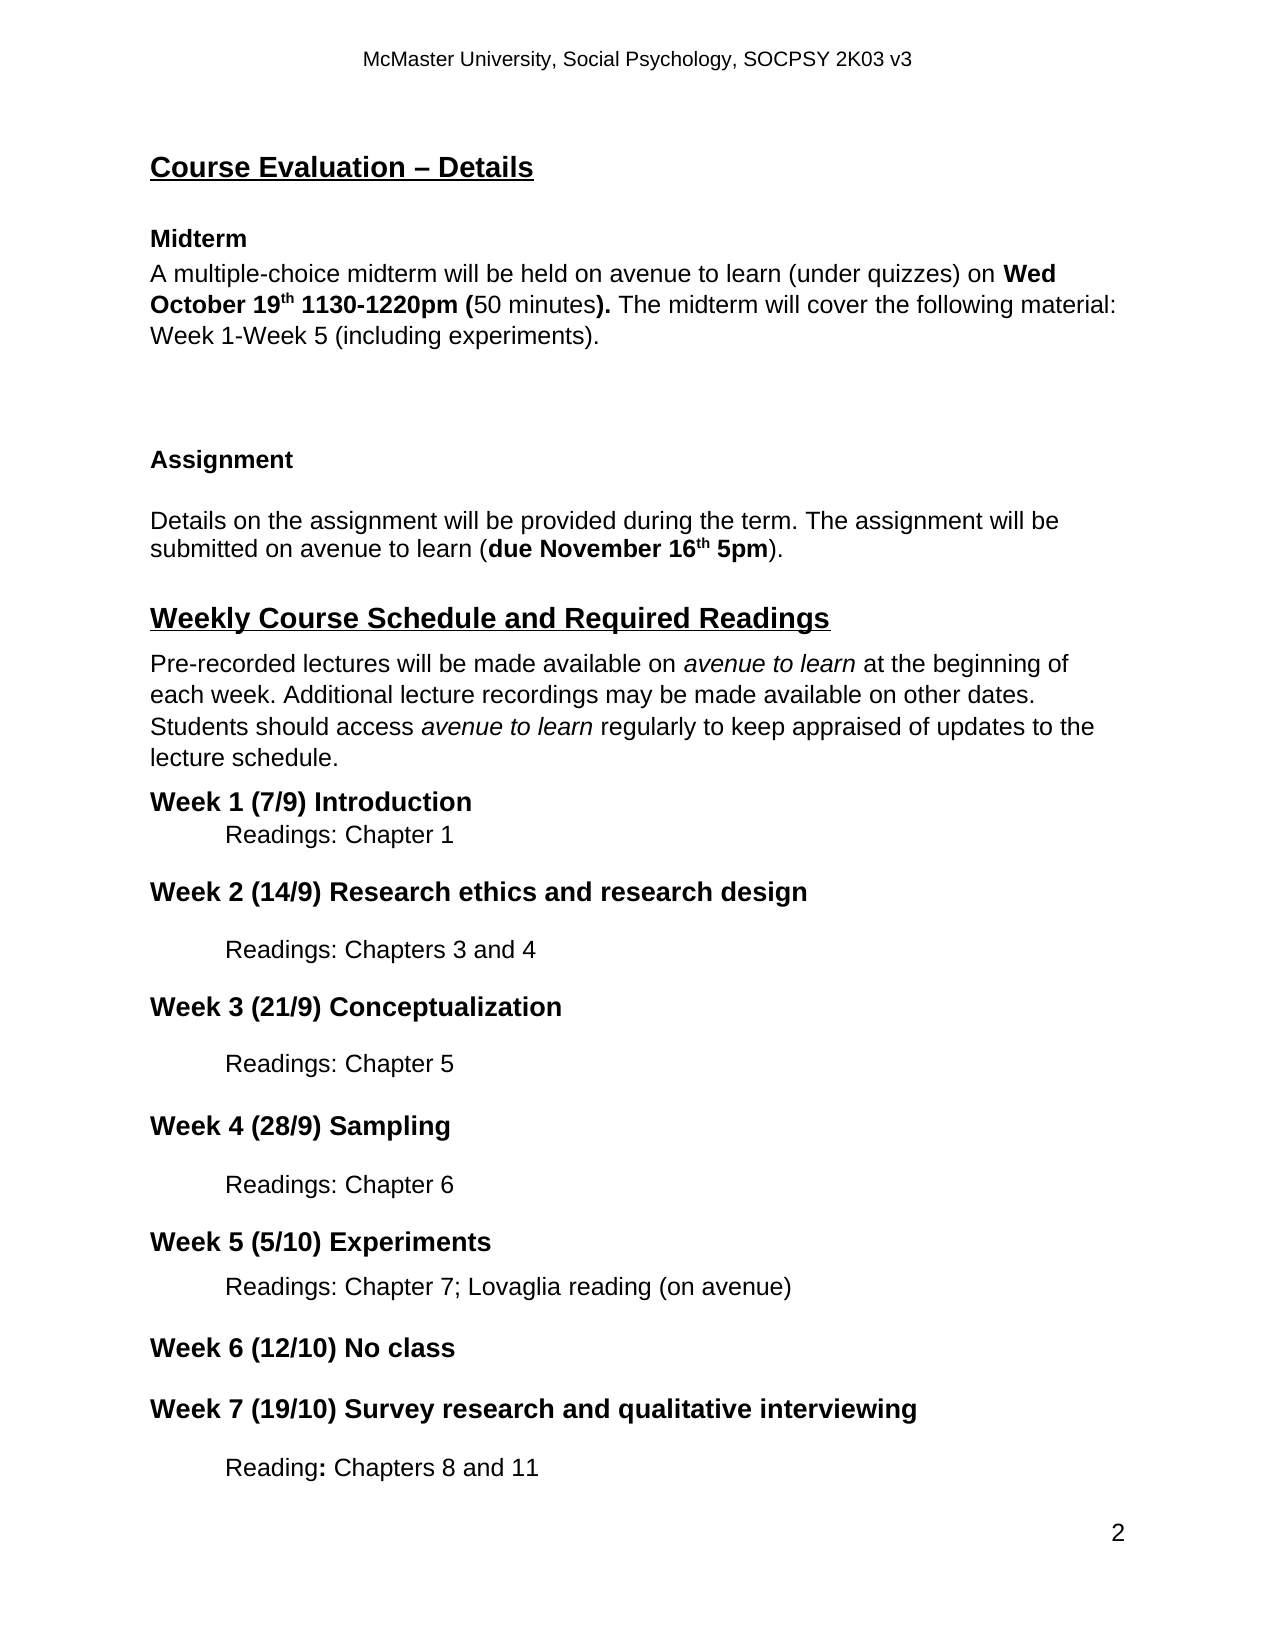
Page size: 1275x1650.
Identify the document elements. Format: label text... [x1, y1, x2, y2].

subtitle Week 5 (5/10) Experiments [150, 1226, 1125, 1257]
text Readings: Chapter 6 [225, 1170, 1125, 1199]
text Readings: Chapter 5 [150, 1049, 1125, 1078]
text Week 7 (19/10) Survey research and qualitative interviewing [150, 1393, 1125, 1424]
text Details on the assignment will be provided during the term. The assignment will be submitted on avenue to learn (due November 16th 5pm). [150, 506, 1125, 563]
subtitle Readings: Chapter 7; Lovaglia reading (on avenue) [150, 1272, 1125, 1301]
subtitle Week 1 (7/9) Introduction [150, 786, 1125, 817]
subtitle Course Evaluation – Details [150, 150, 1125, 183]
text Week 6 (12/10) No class [150, 1332, 1125, 1364]
text Week 3 (21/9) Conceptualization [150, 991, 1125, 1022]
text Week 4 (28/9) Sampling [150, 1109, 1125, 1141]
text Readings: Chapters 3 and 4 [150, 934, 1125, 963]
subtitle Assignment [150, 446, 1125, 474]
text Readings: Chapter 1 [150, 820, 1125, 848]
subtitle Weekly Course Schedule and Required Readings [150, 601, 1125, 634]
text A multiple-choice midterm will be held on avenue to learn (under quizzes) on Wed October 19th 1130-1220pm (50 minutes). The midterm will cover the following material: Week 1-Week 5 (including experiments). [150, 259, 1125, 350]
subtitle Midterm [150, 224, 1125, 252]
subtitle Pre-recorded lectures will be made available on avenue to learn at the beginning of each week. Additional lecture recordings may be made available on other dates. Students should access avenue to learn regularly to keep appraised of updates to the lecture schedule. [150, 649, 1125, 771]
text Week 2 (14/9) Research ethics and research design [150, 876, 1125, 907]
text Reading: Chapters 8 and 11 [150, 1453, 1125, 1482]
